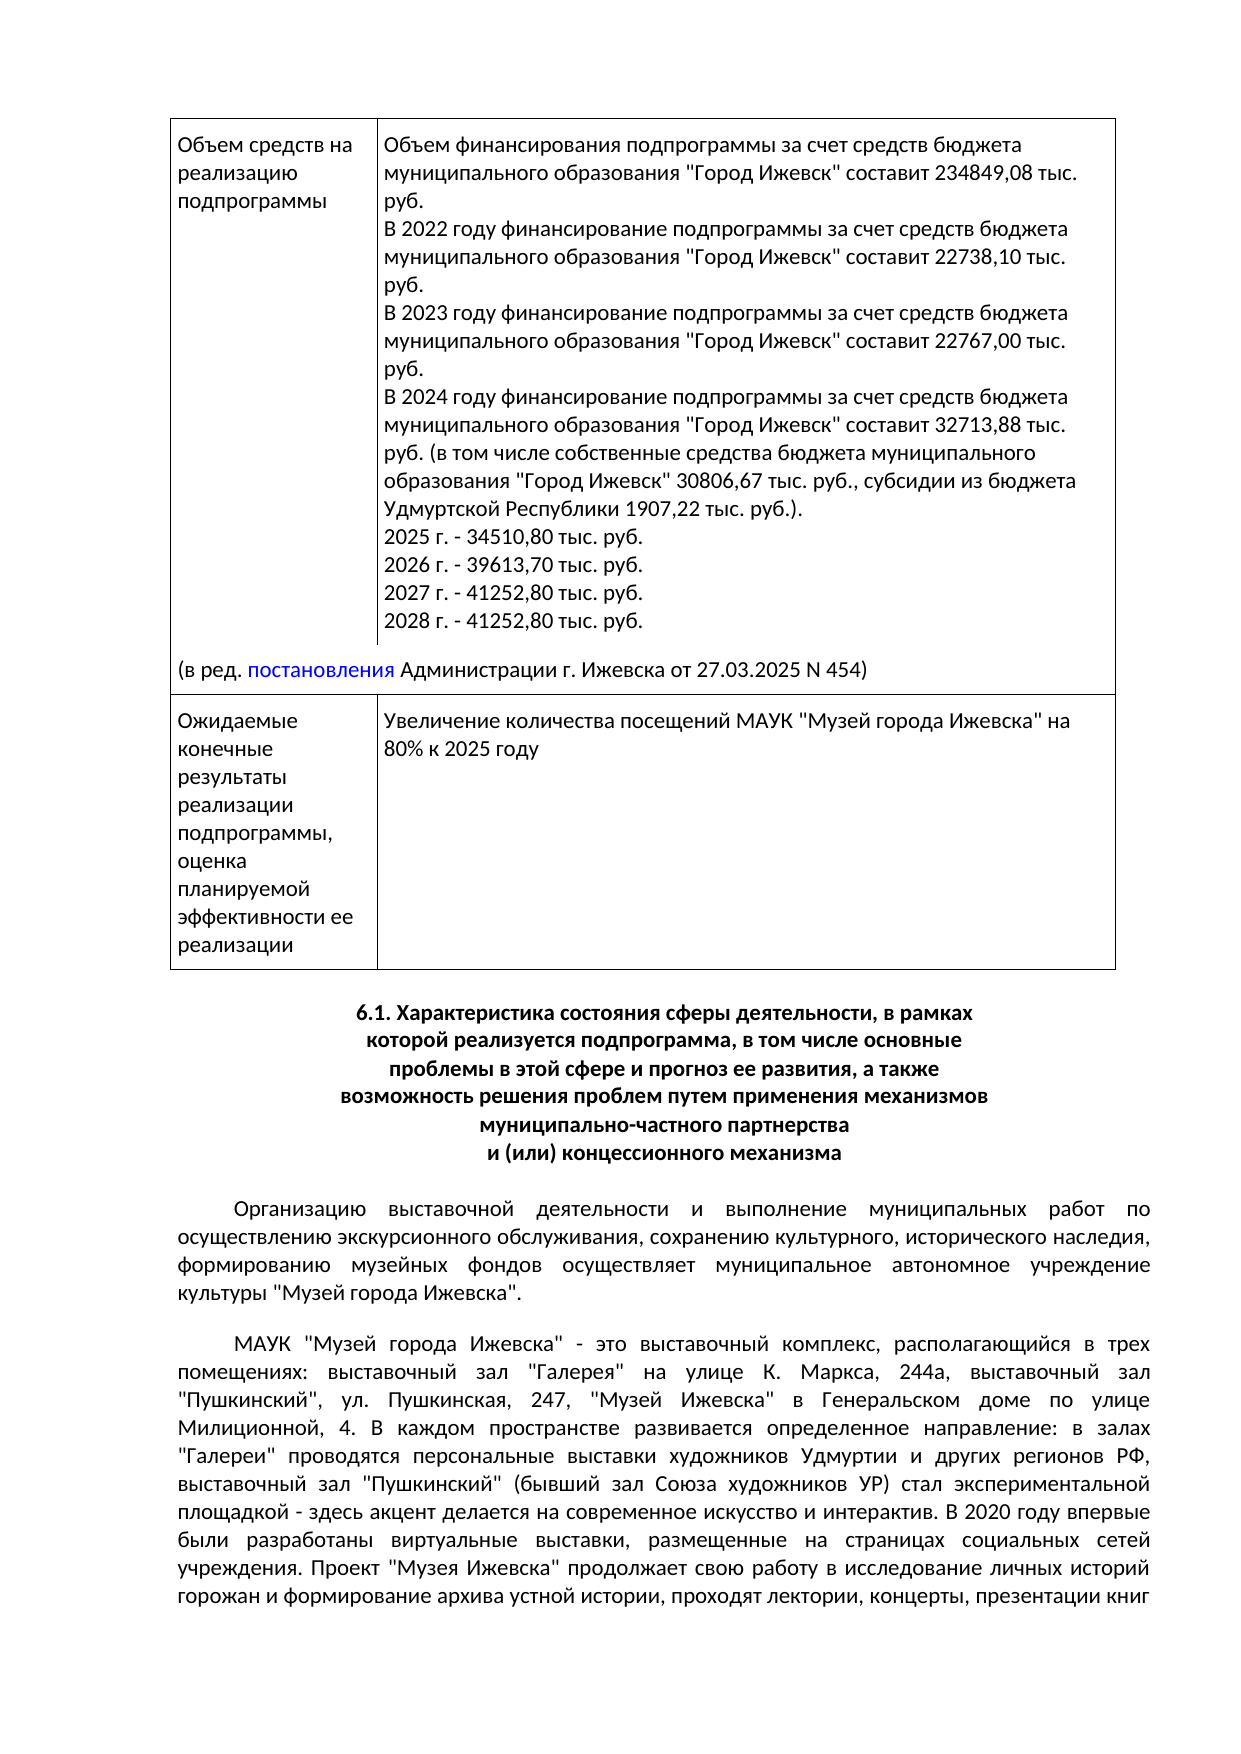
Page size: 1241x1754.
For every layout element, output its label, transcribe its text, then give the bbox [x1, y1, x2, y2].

title муниципально-частного партнерства [177, 1110, 1152, 1138]
table_cell (в ред. постановления Администрации г. Ижевска от 27.03.2025 N 454) [171, 645, 1115, 694]
table_cell Увеличение количества посещений МАУК "Музей города Ижевска" на 80% к 2025 году [378, 695, 1115, 968]
text Организацию выставочной деятельности и выполнение муниципальных работ по осуществлению экскурсионного обслуживания, сохранению культурного, исторического наследия, формированию музейных фондов осуществляет муниципальное автономное учреждение культуры "Музей города Ижевска". [177, 1194, 1152, 1306]
table_cell Объем финансирования подпрограммы за счет средств бюджета муниципального образования "Город Ижевск" составит 234849,08 тыс. руб. В 2022 году финансирование подпрограммы за счет средств бюджета муниципального образования "Город Ижевск" составит 22738,10 тыс. руб. В 2023 году финансирование подпрограммы за счет средств бюджета муниципального образования "Город Ижевск" составит 22767,00 тыс. руб. В 2024 году финансирование подпрограммы за счет средств бюджета муниципального образования "Город Ижевск" составит 32713,88 тыс. руб. (в том числе собственные средства бюджета муниципального образования "Город Ижевск" 30806,67 тыс. руб., субсидии из бюджета Удмуртской Республики 1907,22 тыс. руб.). 2025 г. - 34510,80 тыс. руб. 2026 г. - 39613,70 тыс. руб. 2027 г. - 41252,80 тыс. руб. 2028 г. - 41252,80 тыс. руб. [378, 119, 1115, 645]
title которой реализуется подпрограмма, в том числе основные [177, 1026, 1152, 1054]
title возможность решения проблем путем применения механизмов [177, 1082, 1152, 1110]
table_cell Ожидаемые конечные результаты реализации подпрограммы, оценка планируемой эффективности ее реализации [171, 695, 377, 968]
title 6.1. Характеристика состояния сферы деятельности, в рамках [177, 998, 1152, 1026]
title и (или) концессионного механизма [177, 1138, 1152, 1166]
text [177, 1329, 1152, 1609]
title проблемы в этой сфере и прогноз ее развития, а также [177, 1054, 1152, 1082]
table_cell Объем средств на реализацию подпрограммы [171, 119, 377, 645]
